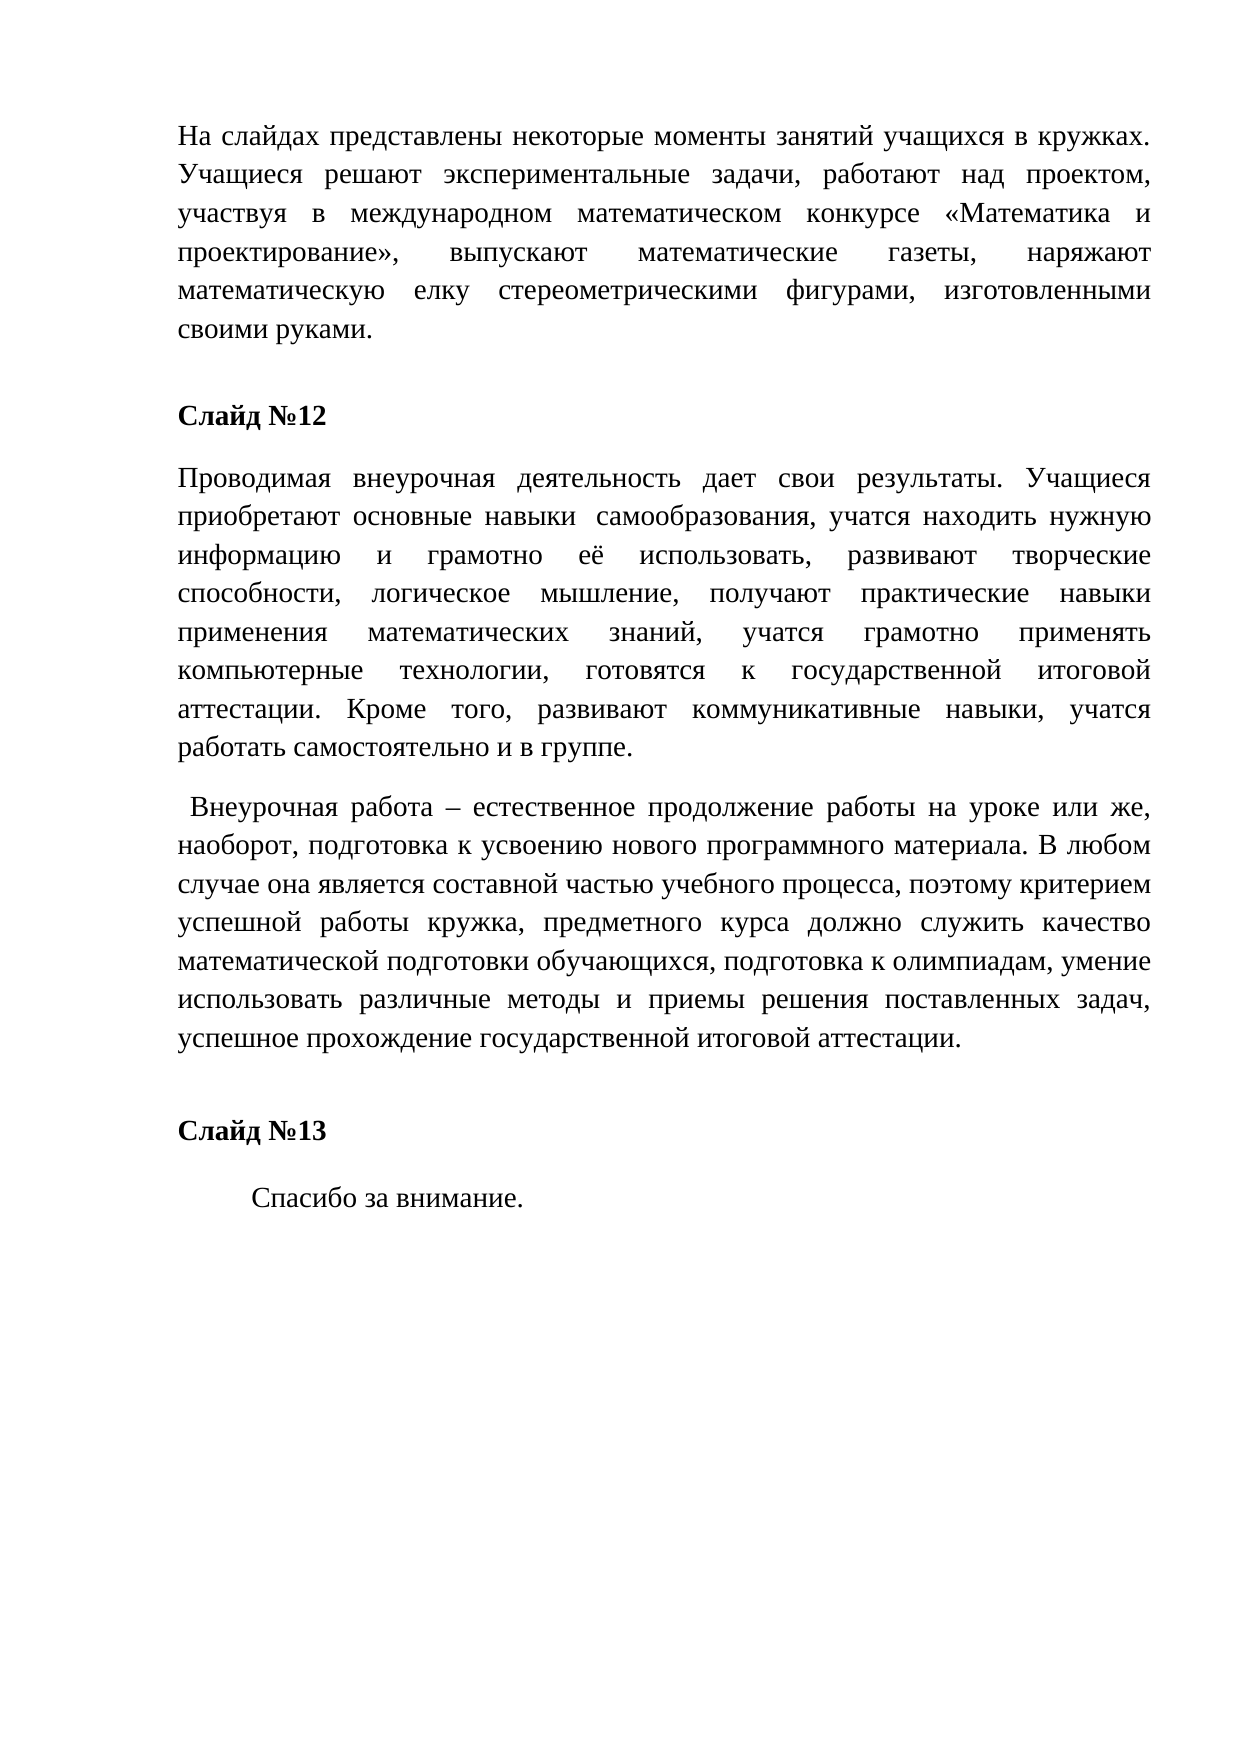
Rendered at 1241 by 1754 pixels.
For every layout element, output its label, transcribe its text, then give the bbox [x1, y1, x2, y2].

text Слайд №12 [177, 398, 1152, 432]
text Внеурочная работа – естественное продолжение работы на уроке или же, наоборот, подготовка к усвоению нового программного материала. В любом случае она является составной частью учебного процесса, поэтому критерием успешной работы кружка, предметного курса должно служить качество математической подготовки обучающихся, подготовка к олимпиадам, умение использовать различные методы и приемы решения поставленных задач, успешное прохождение государственной итоговой аттестации. [177, 789, 1152, 1054]
text На слайдах представлены некоторые моменты занятий учащихся в кружках. Учащиеся решают экспериментальные задачи, работают над проектом, участвуя в международном математическом конкурсе «Математика и проектирование», выпускают математические газеты, наряжают математическую елку стереометрическими фигурами, изготовленными своими руками. [177, 118, 1152, 344]
text Слайд №13 [177, 1113, 1152, 1147]
text Спасибо за внимание. [177, 1180, 1152, 1214]
text Проводимая внеурочная деятельность дает свои результаты. Учащиеся приобретают основные навыки самообразования, учатся находить нужную информацию и грамотно её использовать, развивают творческие способности, логическое мышление, получают практические навыки применения математических знаний, учатся грамотно применять компьютерные технологии, готовятся к государственной итоговой аттестации. Кроме того, развивают коммуникативные навыки, учатся работать самостоятельно и в группе. [177, 460, 1152, 763]
